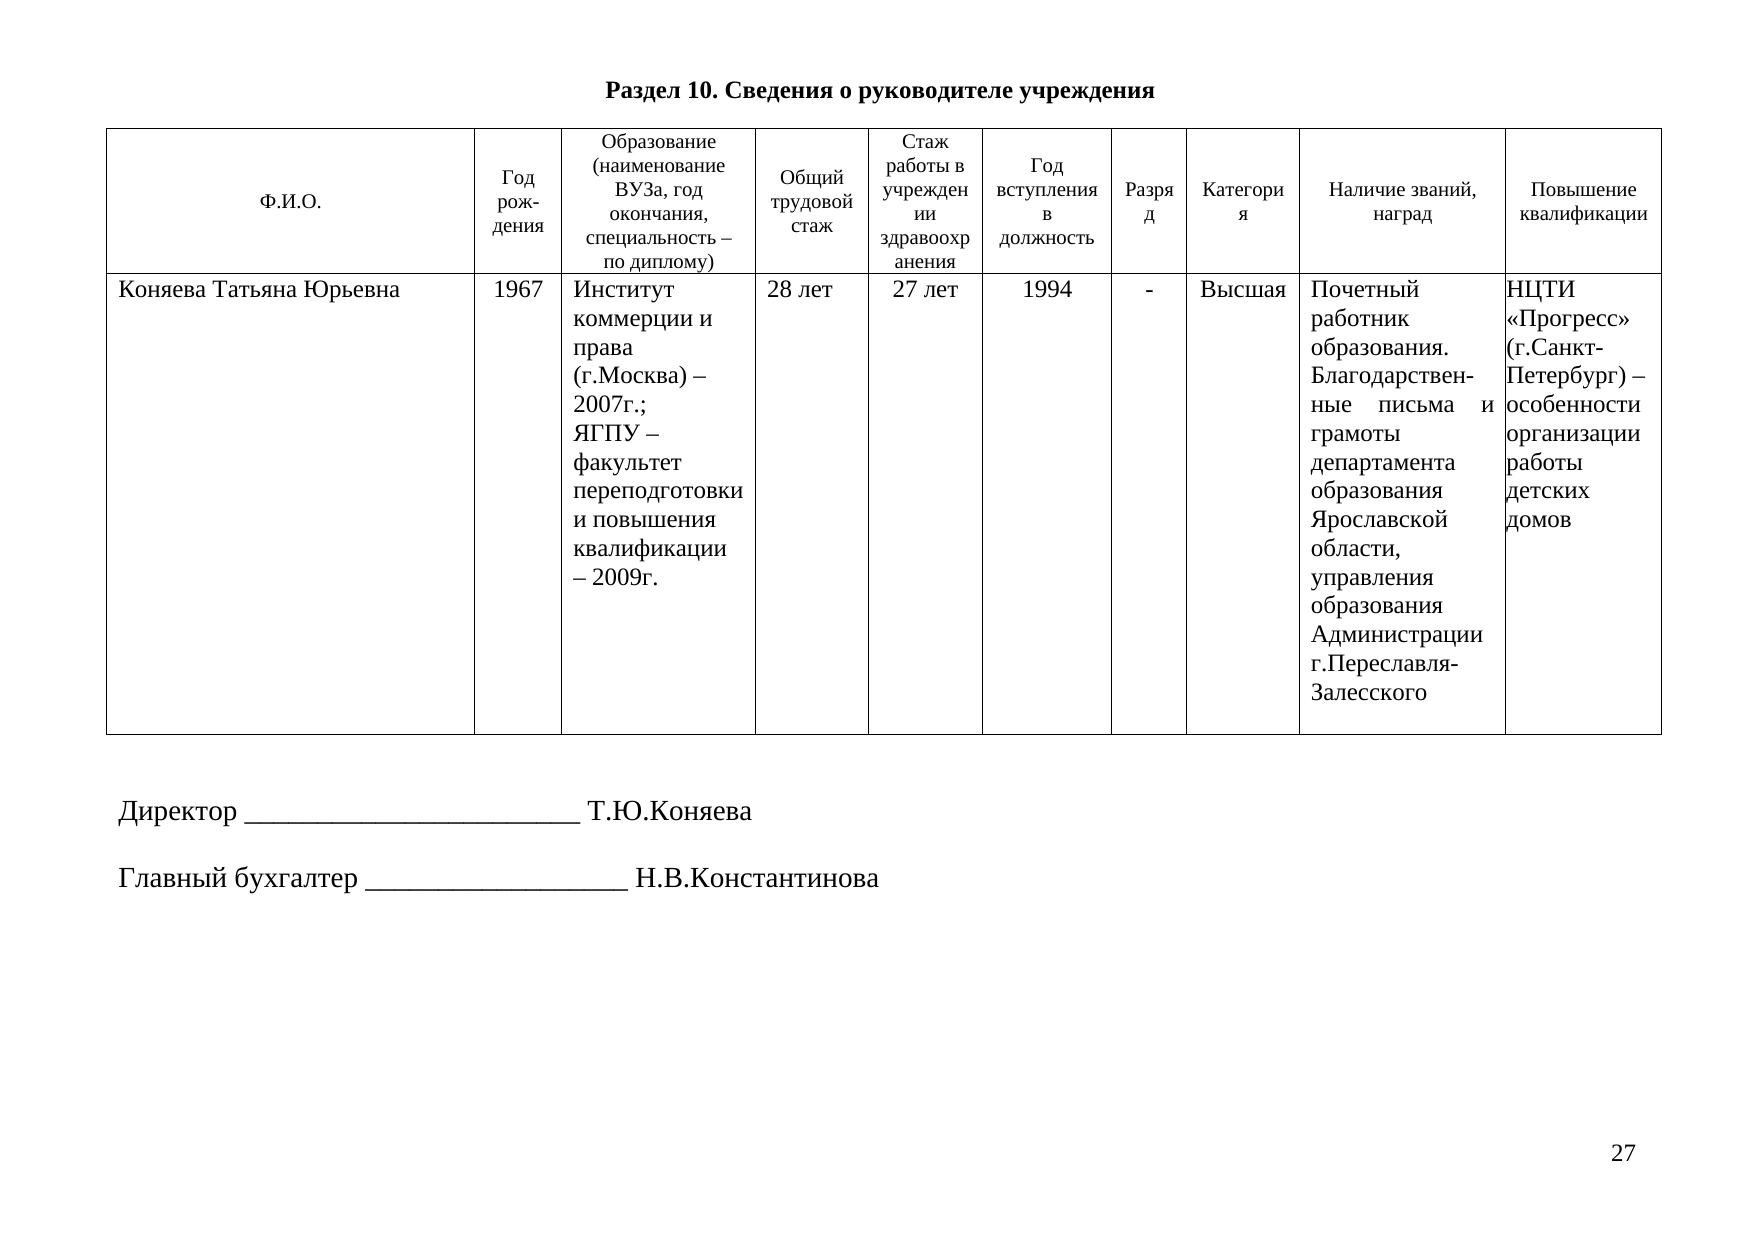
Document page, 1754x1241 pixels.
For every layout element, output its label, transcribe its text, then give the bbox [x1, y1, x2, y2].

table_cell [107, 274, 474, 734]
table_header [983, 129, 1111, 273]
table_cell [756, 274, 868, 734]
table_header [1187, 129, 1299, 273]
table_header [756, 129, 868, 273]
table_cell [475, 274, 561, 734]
text Директор _______________________ Т.Ю.Коняева [118, 793, 1636, 826]
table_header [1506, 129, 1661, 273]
text Главный бухгалтер __________________ Н.В.Константинова [118, 860, 1636, 893]
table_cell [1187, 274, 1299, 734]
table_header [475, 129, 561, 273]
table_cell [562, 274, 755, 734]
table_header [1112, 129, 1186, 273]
text Раздел 10. Сведения о руководителе учреждения [118, 75, 1636, 104]
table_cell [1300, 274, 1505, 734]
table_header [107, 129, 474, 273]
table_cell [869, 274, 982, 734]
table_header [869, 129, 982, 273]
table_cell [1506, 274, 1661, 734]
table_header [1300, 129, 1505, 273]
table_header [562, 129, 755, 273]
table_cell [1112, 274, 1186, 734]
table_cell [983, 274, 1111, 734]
